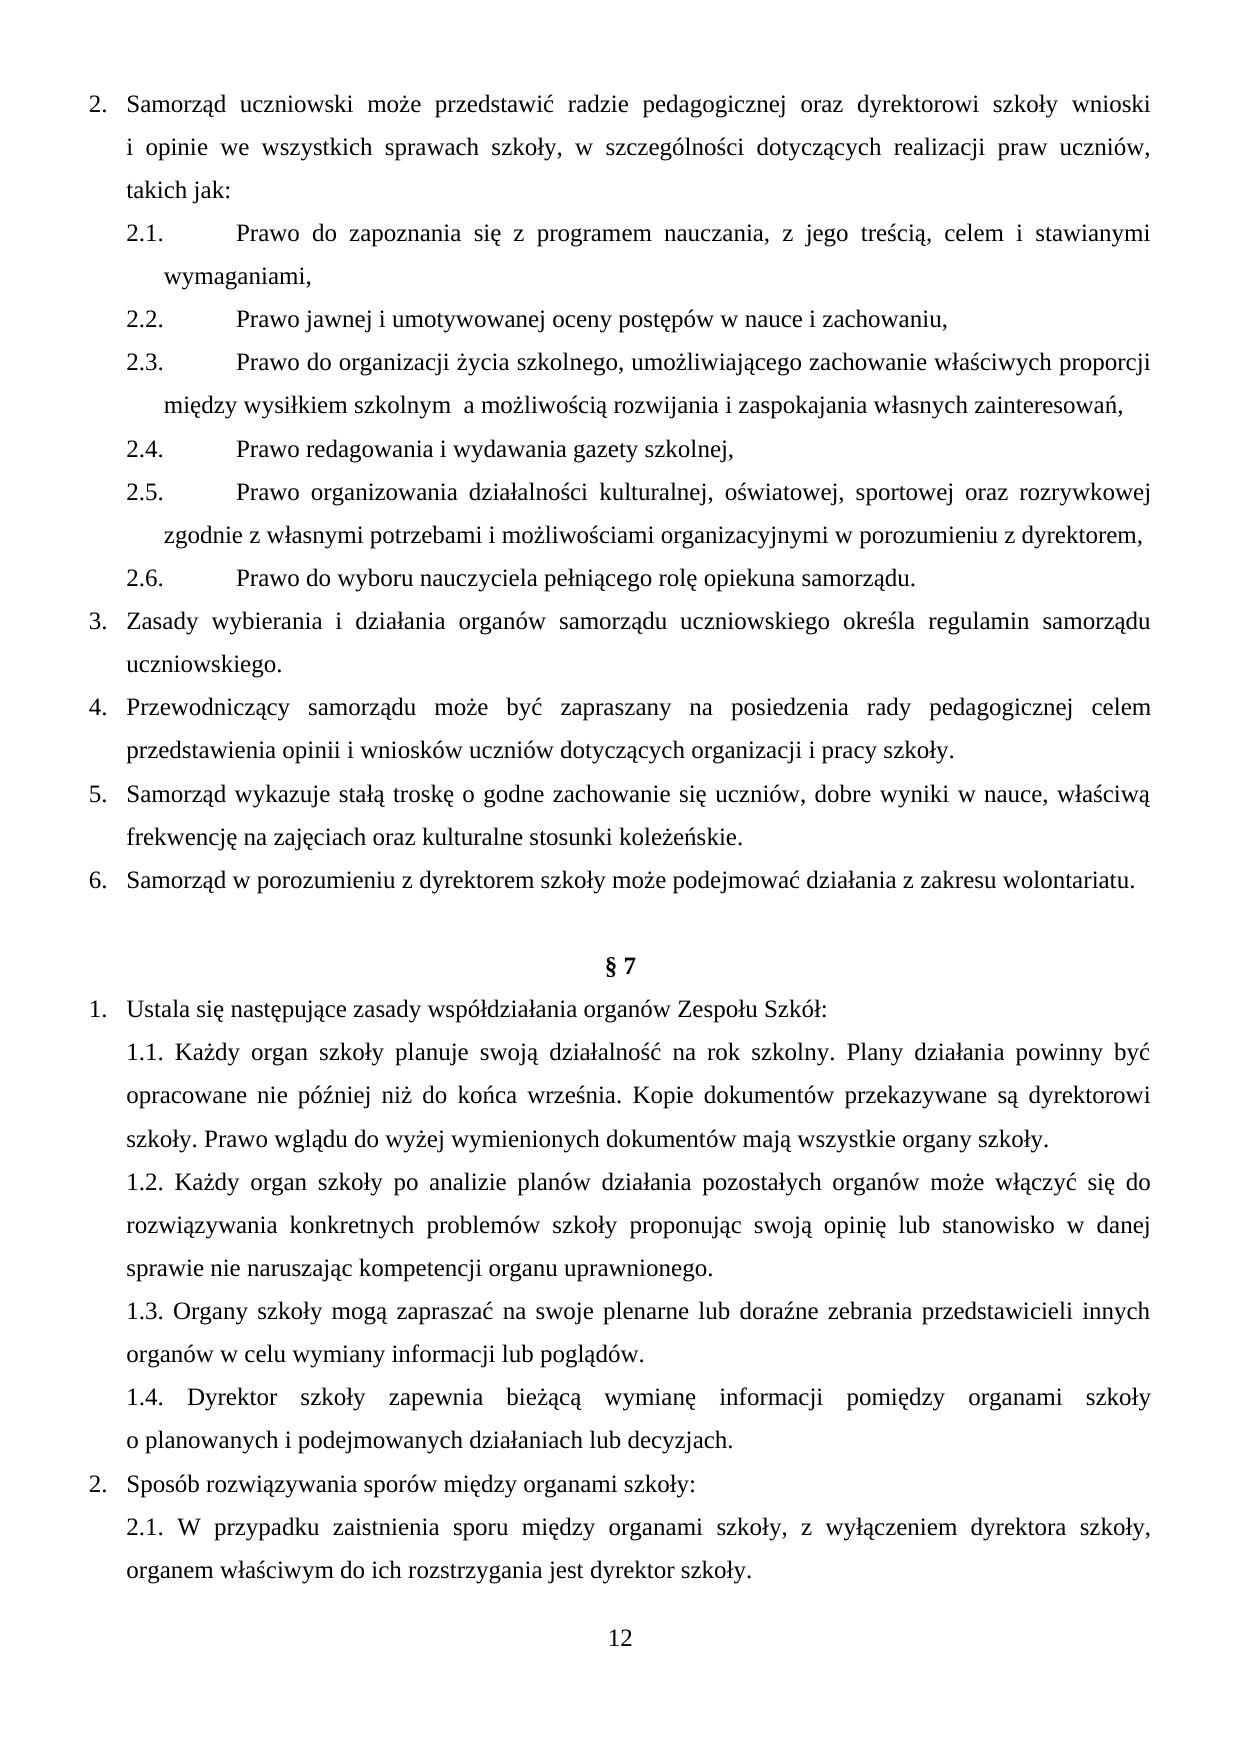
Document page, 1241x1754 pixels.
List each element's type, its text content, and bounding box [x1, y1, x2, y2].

list Prawo organizowania działalności kulturalnej, oświatowej, sportowej oraz rozrywkowej zgodnie z własnymi potrzebami i możliwościami organizacyjnymi w porozumieniu z dyrektorem, [126, 477, 1152, 549]
text 1.1. Każdy organ szkoły planuje swoją działalność na rok szkolny. Plany działania powinny być opracowane nie później niż do końca września. Kopie dokumentów przekazywane są dyrektorowi szkoły. Prawo wglądu do wyżej wymienionych dokumentów mają wszystkie organy szkoły. [126, 1037, 1152, 1152]
text 1.4. Dyrektor szkoły zapewnia bieżącą wymianę informacji pomiędzy organami szkoły o planowanych i podejmowanych działaniach lub decyzjach. [126, 1382, 1152, 1454]
list Samorząd uczniowski może przedstawić radzie pedagogicznej oraz dyrektorowi szkoły wnioski i opinie we wszystkich sprawach szkoły, w szczególności dotyczących realizacji praw uczniów, takich jak: [89, 89, 1152, 204]
list Zasady wybierania i działania organów samorządu uczniowskiego określa regulamin samorządu uczniowskiego. [89, 606, 1152, 678]
text 2.1. W przypadku zaistnienia sporu między organami szkoły, z wyłączeniem dyrektora szkoły, organem właściwym do ich rozstrzygania jest dyrektor szkoły. [126, 1512, 1152, 1584]
list Sposób rozwiązywania sporów między organami szkoły: [89, 1469, 1152, 1497]
list Ustala się następujące zasady współdziałania organów Zespołu Szkół: [89, 994, 1152, 1023]
list Prawo jawnej i umotywowanej oceny postępów w nauce i zachowaniu, [126, 304, 1152, 333]
list Przewodniczący samorządu może być zapraszany na posiedzenia rady pedagogicznej celem przedstawienia opinii i wniosków uczniów dotyczących organizacji i pracy szkoły. [89, 692, 1152, 764]
list Prawo do zapoznania się z programem nauczania, z jego treścią, celem i stawianymi wymaganiami, [126, 218, 1152, 290]
list Prawo do organizacji życia szkolnego, umożliwiającego zachowanie właściwych proporcji między wysiłkiem szkolnym a możliwością rozwijania i zaspokajania własnych zainteresowań, [126, 347, 1152, 419]
list Samorząd wykazuje stałą troskę o godne zachowanie się uczniów, dobre wyniki w nauce, właściwą frekwencję na zajęciach oraz kulturalne stosunki koleżeńskie. [89, 779, 1152, 851]
list Prawo redagowania i wydawania gazety szkolnej, [126, 434, 1152, 462]
list Prawo do wyboru nauczyciela pełniącego rolę opiekuna samorządu. [126, 563, 1152, 592]
text 1.2. Każdy organ szkoły po analizie planów działania pozostałych organów może włączyć się do rozwiązywania konkretnych problemów szkoły proponując swoją opinię lub stanowisko w danej sprawie nie naruszając kompetencji organu uprawnionego. [126, 1167, 1152, 1282]
text 1.3. Organy szkoły mogą zapraszać na swoje plenarne lub doraźne zebrania przedstawicieli innych organów w celu wymiany informacji lub poglądów. [126, 1296, 1152, 1368]
list Samorząd w porozumieniu z dyrektorem szkoły może podejmować działania z zakresu wolontariatu. [89, 865, 1152, 894]
text § 7 [89, 951, 1152, 980]
